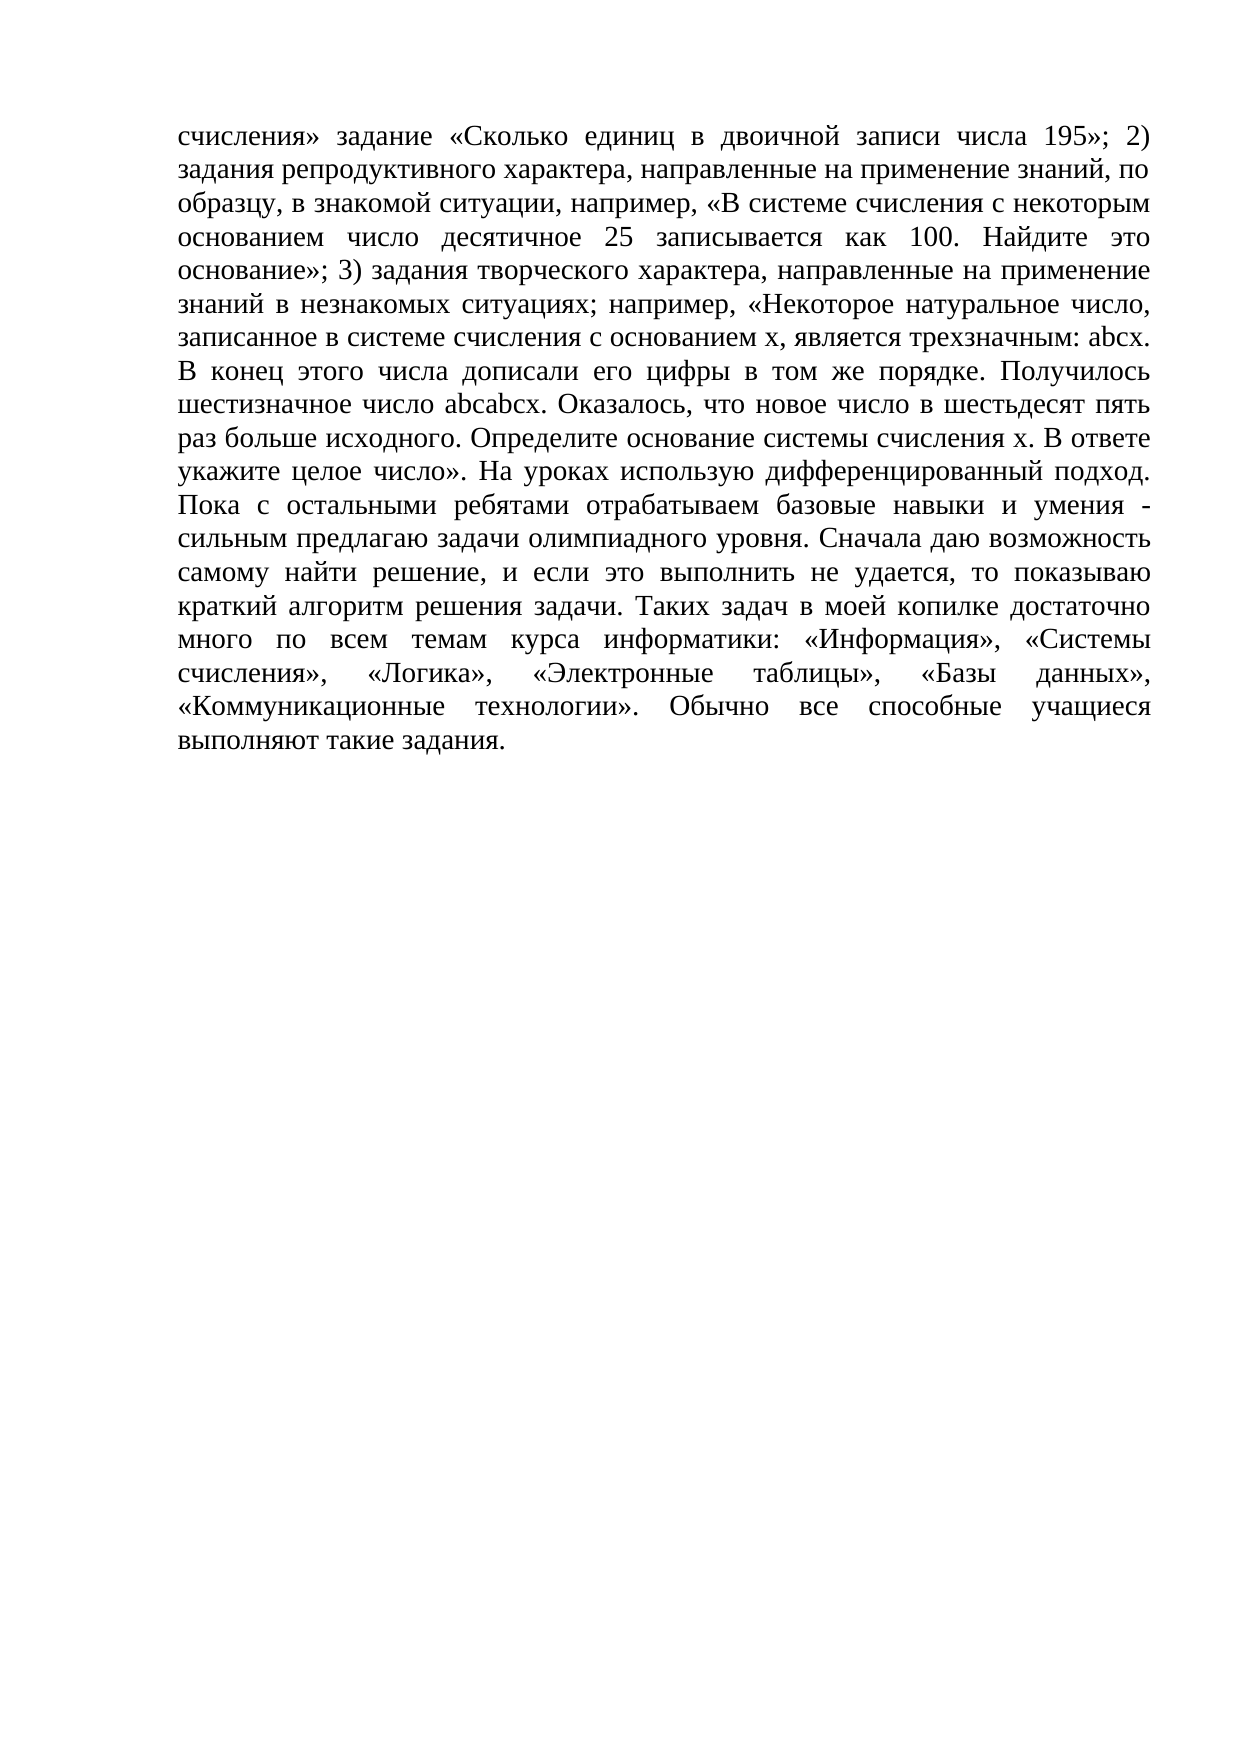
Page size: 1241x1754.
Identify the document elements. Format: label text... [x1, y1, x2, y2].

text образцу, в знакомой ситуации, например, «В системе счисления с некоторым основанием число десятичное 25 записывается как 100. Найдите это основание»; 3) задания творческого характера, направленные на применение знаний в незнакомых ситуациях; например, «Некоторое натуральное число, записанное в системе счисления с основанием x, является трехзначным: abcx. В конец этого числа дописали его цифры в том же порядке. Получилось шестизначное число abcabcx. Оказалось, что новое число в шестьдесят пять раз больше исходного. Определите основание системы счисления x. В ответе укажите целое число». На уроках использую дифференцированный подход. Пока с остальными ребятами отрабатываем базовые навыки и умения - сильным предлагаю задачи олимпиадного уровня. Сначала даю возможность самому найти решение, и если это выполнить не удается, то показываю краткий алгоритм решения задачи. Таких задач в моей копилке достаточно много по всем темам курса информатики: «Информация», «Системы счисления», «Логика», «Электронные таблицы», «Базы данных», «Коммуникационные технологии». Обычно все способные учащиеся выполняют такие задания. [177, 185, 1152, 755]
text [177, 118, 1152, 185]
